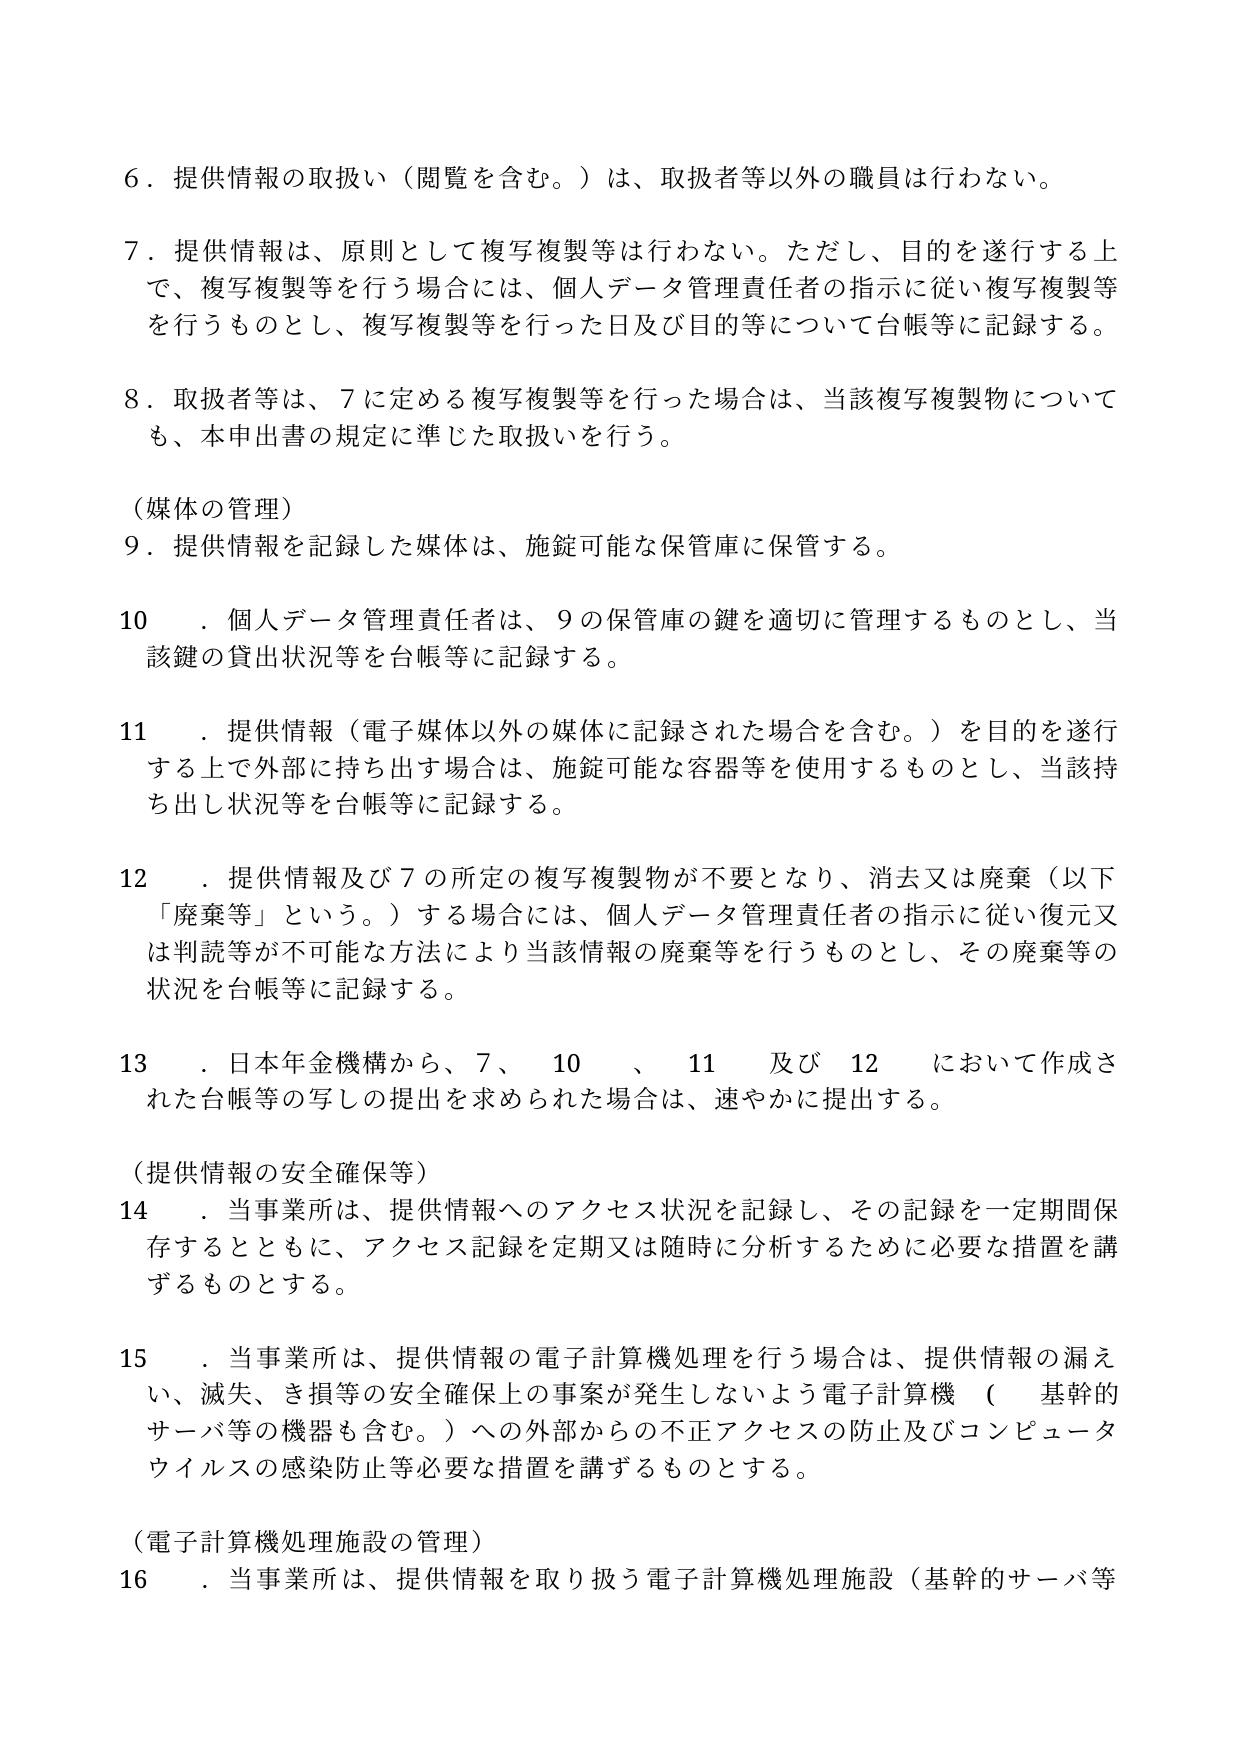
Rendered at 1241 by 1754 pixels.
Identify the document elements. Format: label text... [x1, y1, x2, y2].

text （電子計算機処理施設の管理） [119, 1522, 1121, 1559]
text ９．提供情報を記録した媒体は、施錠可能な保管庫に保管する。 [119, 527, 1121, 563]
text ６．提供情報の取扱い（閲覧を含む。）は、取扱者等以外の職員は行わない。 [119, 158, 1121, 195]
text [119, 1559, 1121, 1596]
text 13．日本年金機構から、７、10、11及び12において作成された台帳等の写しの提出を求められた場合は、速やかに提出する。 [119, 1043, 1121, 1117]
text ７．提供情報は、原則として複写複製等は行わない。ただし、目的を遂行する上で、複写複製等を行う場合には、個人データ管理責任者の指示に従い複写複製等を行うものとし、複写複製等を行った日及び目的等について台帳等に記録する。 [119, 232, 1121, 342]
text （提供情報の安全確保等） [119, 1153, 1121, 1190]
text （媒体の管理） [119, 490, 1121, 527]
text 14．当事業所は、提供情報へのアクセス状況を記録し、その記録を一定期間保存するとともに、アクセス記録を定期又は随時に分析するために必要な措置を講ずるものとする。 [119, 1190, 1121, 1301]
text 12．提供情報及び７の所定の複写複製物が不要となり、消去又は廃棄（以下「廃棄等」という。）する場合には、個人データ管理責任者の指示に従い復元又は判読等が不可能な方法により当該情報の廃棄等を行うものとし、その廃棄等の状況を台帳等に記録する。 [119, 858, 1121, 1006]
text ８．取扱者等は、７に定める複写複製等を行った場合は、当該複写複製物についても、本申出書の規定に準じた取扱いを行う。 [119, 379, 1121, 453]
text 15．当事業所は、提供情報の電子計算機処理を行う場合は、提供情報の漏えい、滅失、き損等の安全確保上の事案が発生しないよう電子計算機(基幹的サーバ等の機器も含む。）への外部からの不正アクセスの防止及びコンピュータウイルスの感染防止等必要な措置を講ずるものとする。 [119, 1338, 1121, 1485]
text 10．個人データ管理責任者は、９の保管庫の鍵を適切に管理するものとし、当該鍵の貸出状況等を台帳等に記録する。 [119, 600, 1121, 674]
text 11．提供情報（電子媒体以外の媒体に記録された場合を含む。）を目的を遂行する上で外部に持ち出す場合は、施錠可能な容器等を使用するものとし、当該持ち出し状況等を台帳等に記録する。 [119, 711, 1121, 822]
